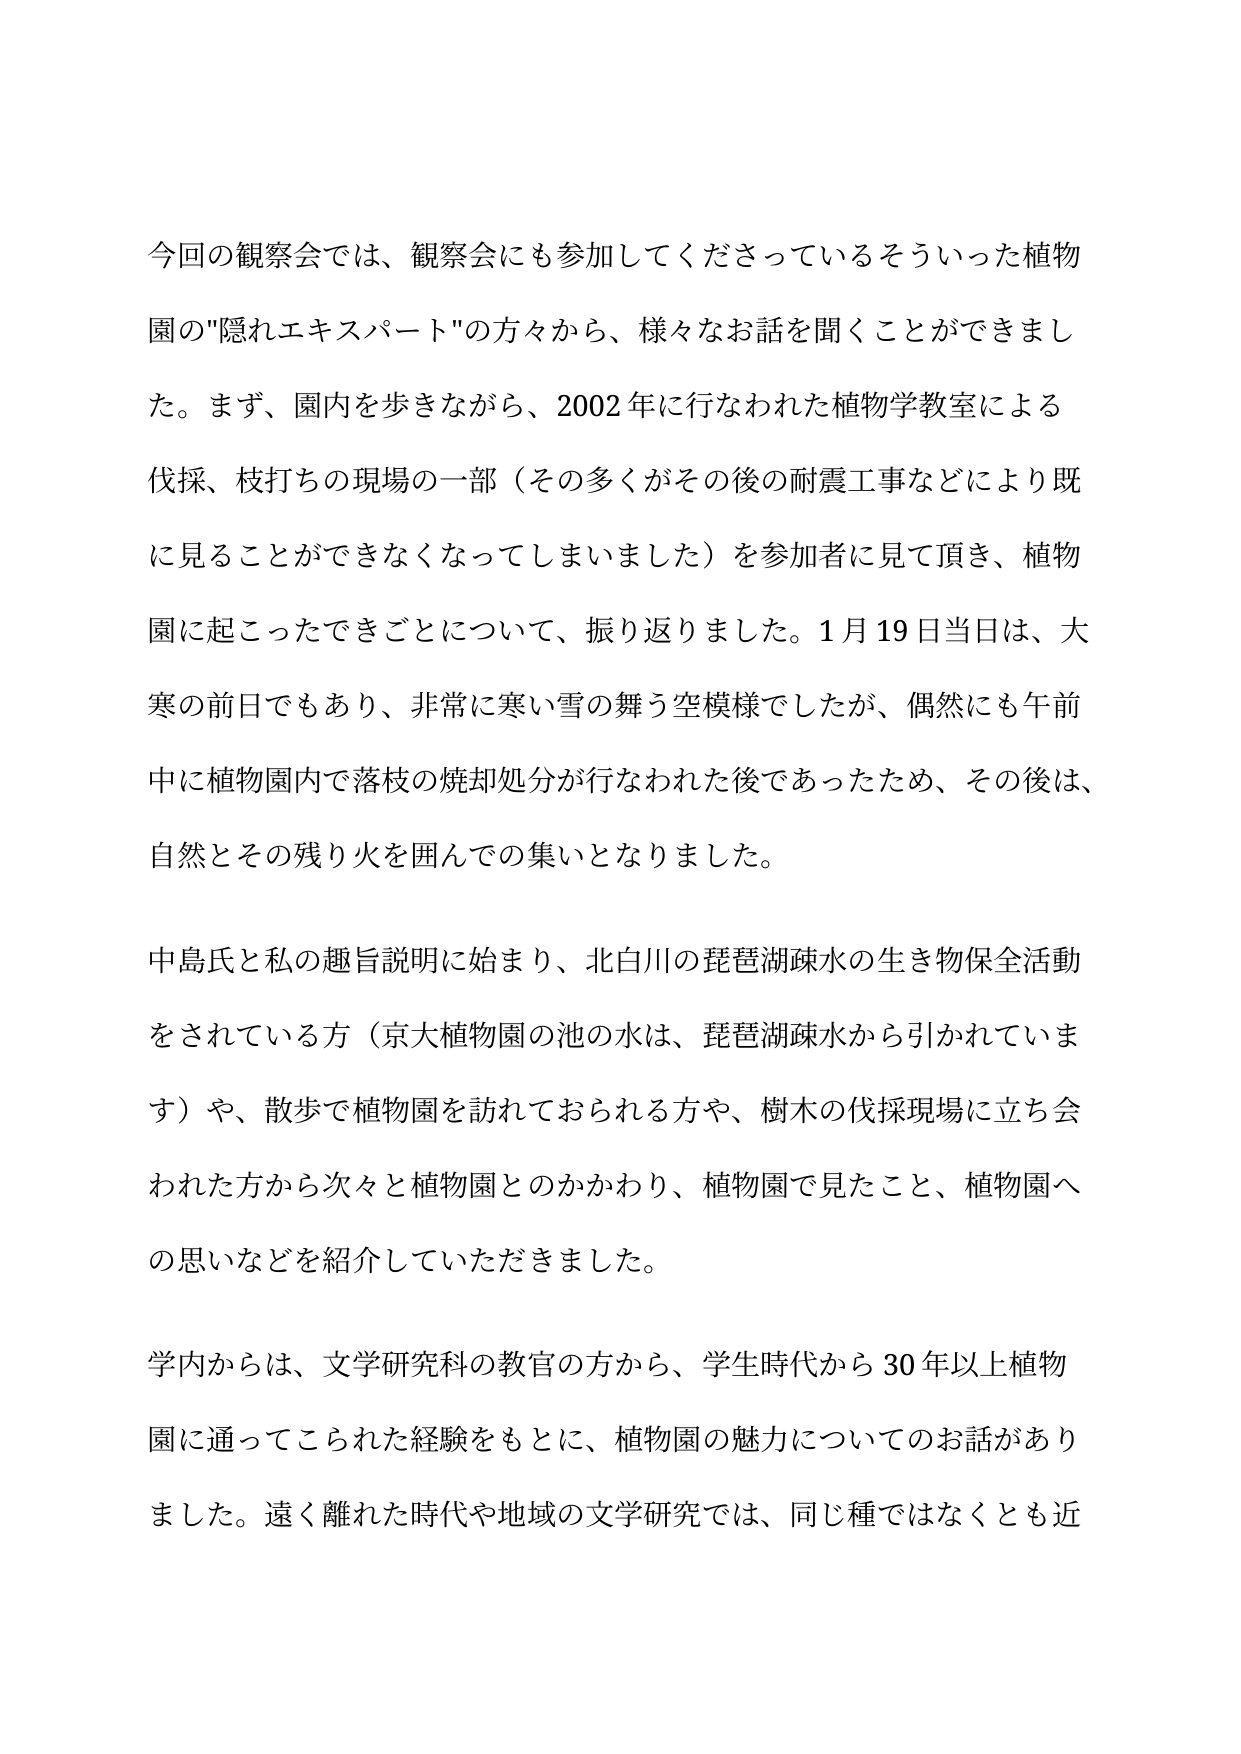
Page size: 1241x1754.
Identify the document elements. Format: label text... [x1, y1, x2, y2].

text 中島氏と私の趣旨説明に始まり、北白川の琵琶湖疎水の生き物保全活動をされている方（京大植物園の池の水は、琵琶湖疎水から引かれています）や、散歩で植物園を訪れておられる方や、樹木の伐採現場に立ち会われた方から次々と植物園とのかかわり、植物園で見たこと、植物園への思いなどを紹介していただきました。 [148, 921, 1092, 1296]
text 今回の観察会では、観察会にも参加してくださっているそういった植物園の"隠れエキスパート"の方々から、様々なお話を聞くことができました。まず、園内を歩きながら、2002年に行なわれた植物学教室による伐採、枝打ちの現場の一部（その多くがその後の耐震工事などにより既に見ることができなくなってしまいました）を参加者に見て頂き、植物園に起こったできごとについて、振り返りました。1月19日当日は、大寒の前日でもあり、非常に寒い雪の舞う空模様でしたが、偶然にも午前中に植物園内で落枝の焼却処分が行なわれた後であったため、その後は、自然とその残り火を囲んでの集いとなりました。 [148, 217, 1092, 892]
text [148, 1325, 1092, 1550]
